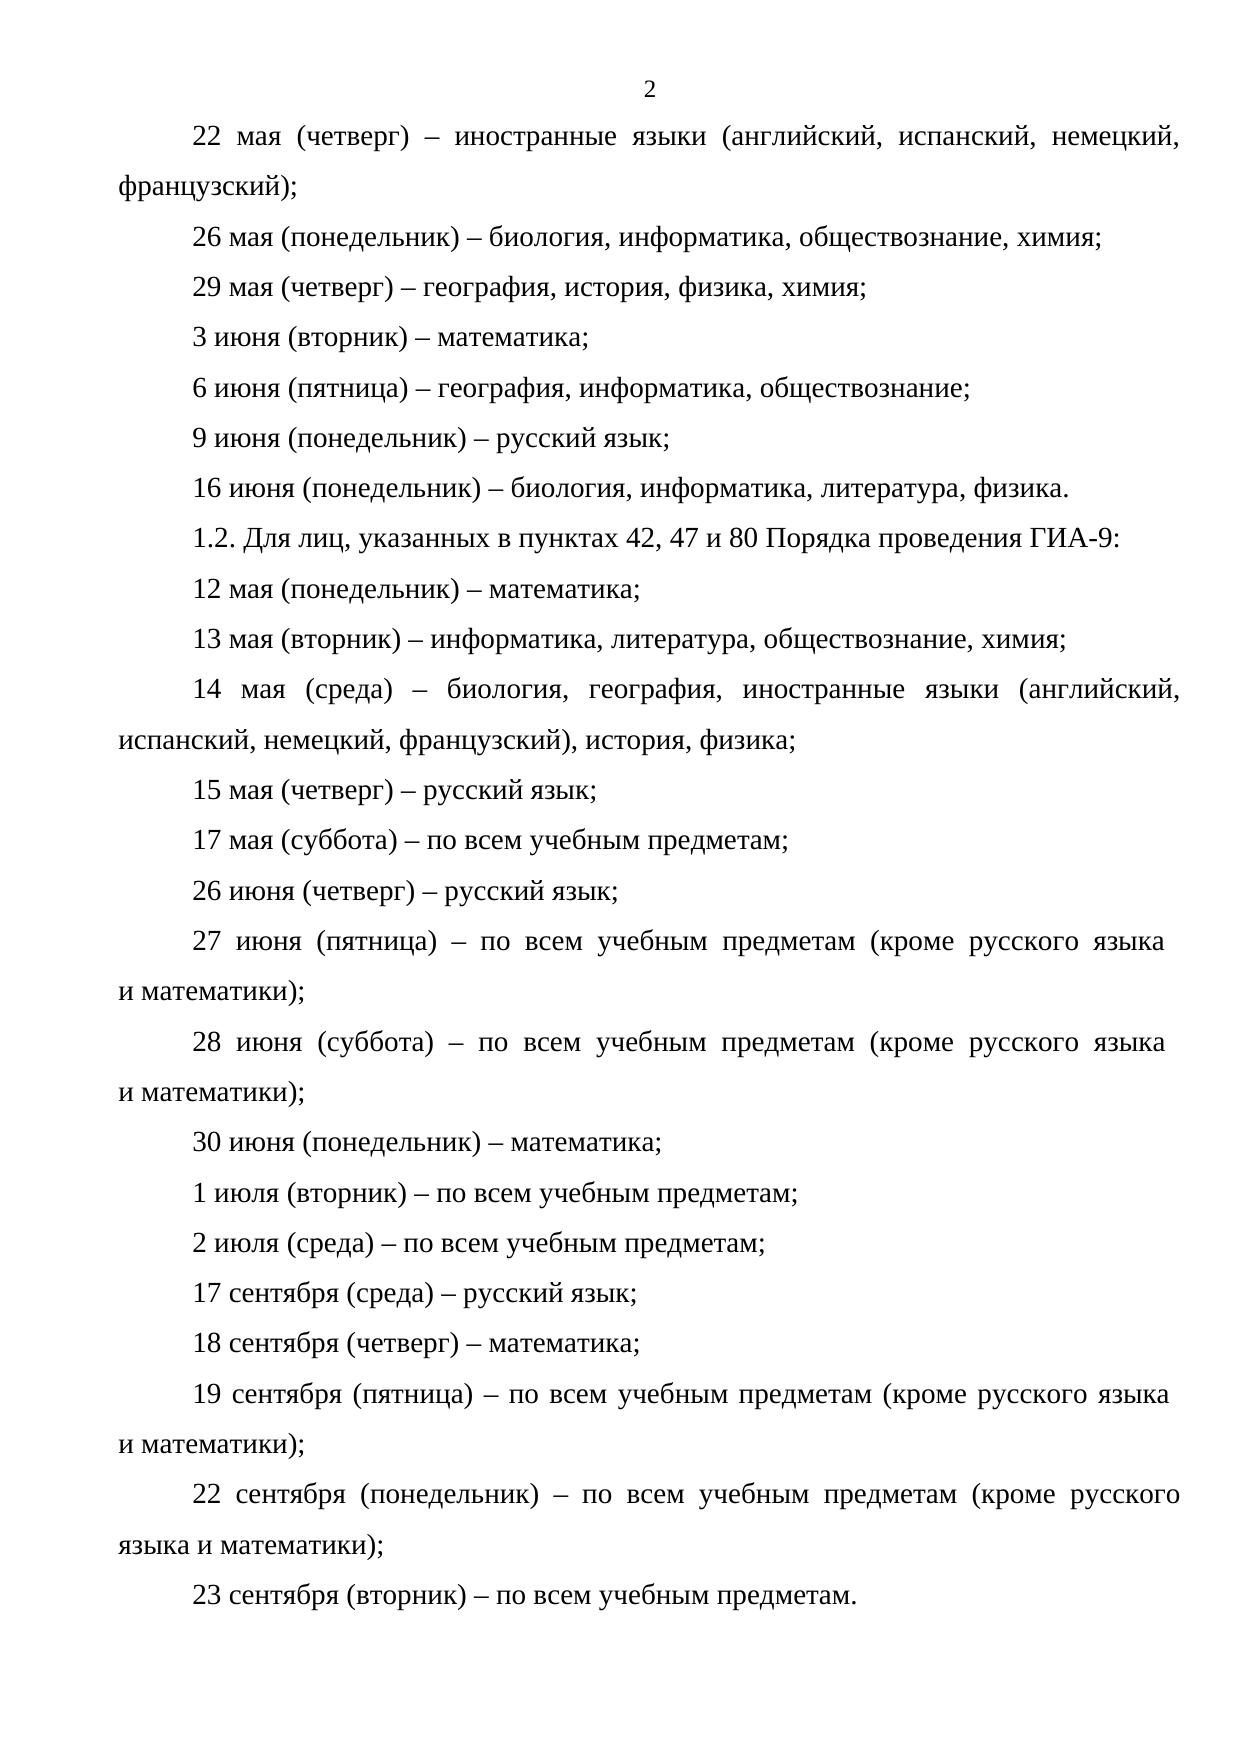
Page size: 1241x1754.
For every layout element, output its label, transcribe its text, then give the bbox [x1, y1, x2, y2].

text 9 июня (понедельник) – русский язык; [118, 420, 1181, 453]
text 14 мая (среда) – биология, география, иностранные языки (английский, испанский, немецкий, французский), история, физика; [118, 672, 1181, 755]
text 18 сентября (четверг) – математика; [118, 1326, 1181, 1359]
text 12 мая (понедельник) – математика; [118, 571, 1181, 604]
text 16 июня (понедельник) – биология, информатика, литература, физика. [118, 470, 1181, 504]
text 30 июня (понедельник) – математика; [118, 1124, 1181, 1158]
text 22 мая (четверг) – иностранные языки (английский, испанский, немецкий, французский); [118, 118, 1181, 202]
text 26 мая (понедельник) – биология, информатика, обществознание, химия; [118, 219, 1181, 252]
text 22 сентября (понедельник) – по всем учебным предметам (кроме русского языка и математики); [118, 1477, 1181, 1560]
text 1 июля (вторник) – по всем учебным предметам; [118, 1175, 1181, 1208]
text 29 мая (четверг) – география, история, физика, химия; [118, 269, 1181, 303]
text 15 мая (четверг) – русский язык; [118, 772, 1181, 806]
text 3 июня (вторник) – математика; [118, 319, 1181, 353]
text 26 июня (четверг) – русский язык; [118, 873, 1181, 906]
text 23 сентября (вторник) – по всем учебным предметам. [118, 1577, 1181, 1611]
text 6 июня (пятница) – география, информатика, обществознание; [118, 370, 1181, 403]
text 2 июля (среда) – по всем учебным предметам; [118, 1225, 1181, 1258]
text 17 мая (суббота) – по всем учебным предметам; [118, 822, 1181, 856]
text 13 мая (вторник) – информатика, литература, обществознание, химия; [118, 621, 1181, 655]
text 17 сентября (среда) – русский язык; [118, 1275, 1181, 1309]
text 28 июня (суббота) – по всем учебным предметам (кроме русского языка и математики); [118, 1024, 1181, 1108]
text 19 сентября (пятница) – по всем учебным предметам (кроме русского языка и математики); [118, 1376, 1181, 1460]
text 1.2. Для лиц, указанных в пунктах 42, 47 и 80 Порядка проведения ГИА-9: [118, 521, 1181, 554]
text 27 июня (пятница) – по всем учебным предметам (кроме русского языка и математики); [118, 923, 1181, 1007]
